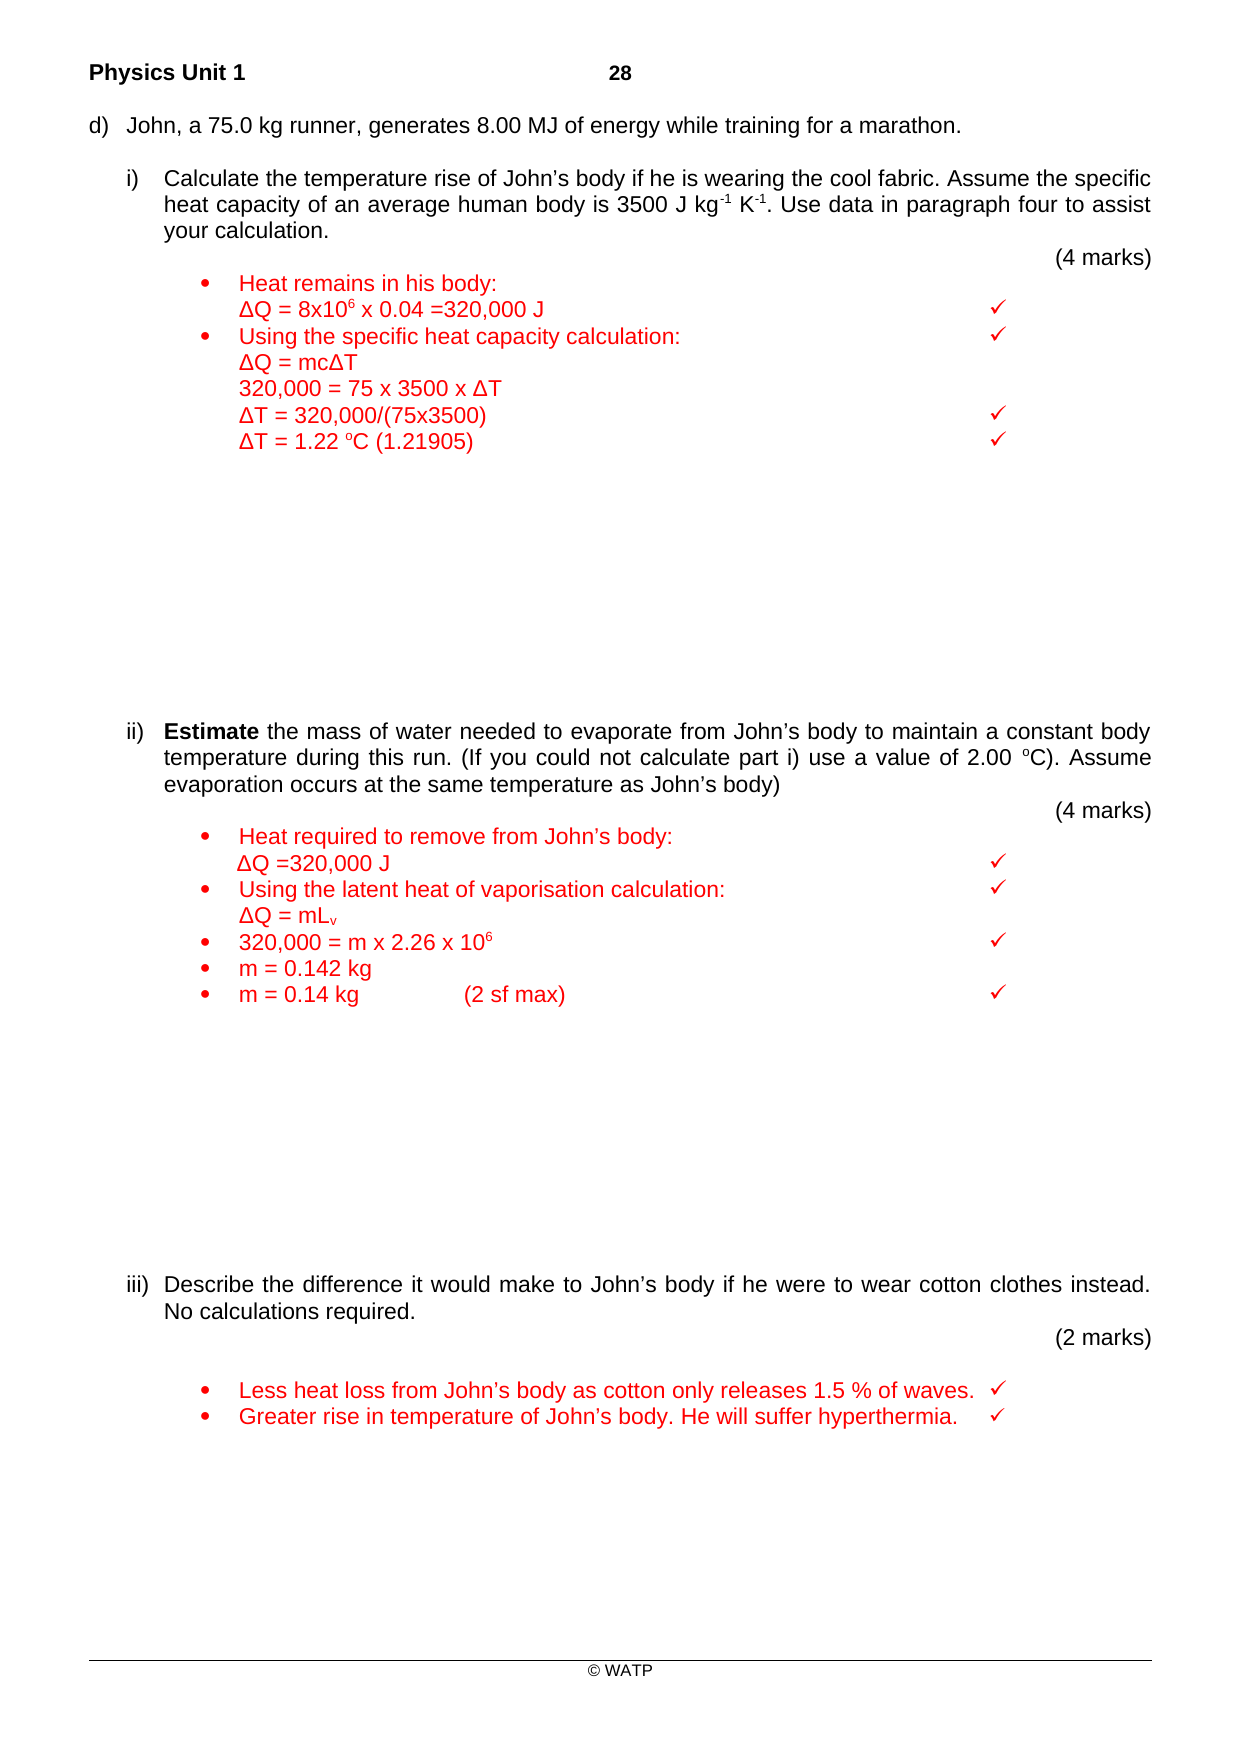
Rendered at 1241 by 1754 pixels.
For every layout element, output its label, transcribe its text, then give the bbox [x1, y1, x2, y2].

list ΔT = 1.22 oC (1.21905) [239, 428, 1152, 454]
list 320,000 = m x 2.26 x 106 [201, 929, 1152, 955]
list Greater rise in temperature of John’s body. He will suffer hyperthermia. [201, 1403, 1152, 1429]
list m = 0.142 kg [201, 955, 1152, 981]
list Calculate the temperature rise of John’s body if he is wearing the cool fabric. Assume the specific heat capacity of an average human body is 3500 J kg-1 K-1. Use data in paragraph four to assist your calculation. [126, 164, 1152, 243]
list Heat remains in his body: [201, 270, 1152, 296]
list Describe the difference it would make to John’s body if he were to wear cotton clothes instead. No calculations required. [126, 1271, 1152, 1324]
list m = 0.14 kg (2 sf max) [201, 981, 1152, 1008]
list Using the specific heat capacity calculation: ΔQ = mcΔT [201, 323, 1152, 375]
list Using the latent heat of vaporisation calculation: ΔQ = mLv [201, 876, 1152, 929]
list Heat required to remove from John’s body: [201, 823, 1152, 850]
list Estimate the mass of water needed to evaporate from John’s body to maintain a constant body temperature during this run. (If you could not calculate part i) use a value of 2.00 oC). Assume evaporation occurs at the same temperature as John’s body) [126, 718, 1152, 797]
list Less heat loss from John’s body as cotton only releases 1.5 % of waves. [201, 1377, 1152, 1403]
list ΔQ = 8x106 x 0.04 =320,000 J [239, 296, 1152, 323]
list (4 marks) [164, 243, 1152, 270]
list ΔT = 320,000/(75x3500) [239, 402, 1152, 428]
list John, a 75.0 kg runner, generates 8.00 MJ of energy while training for a marathon. [89, 112, 1152, 138]
text (2 marks) [89, 1324, 1152, 1350]
list 320,000 = 75 x 3500 x ΔT [239, 375, 1152, 402]
list (4 marks) [164, 797, 1152, 823]
text ΔQ =320,000 J [89, 850, 1152, 876]
